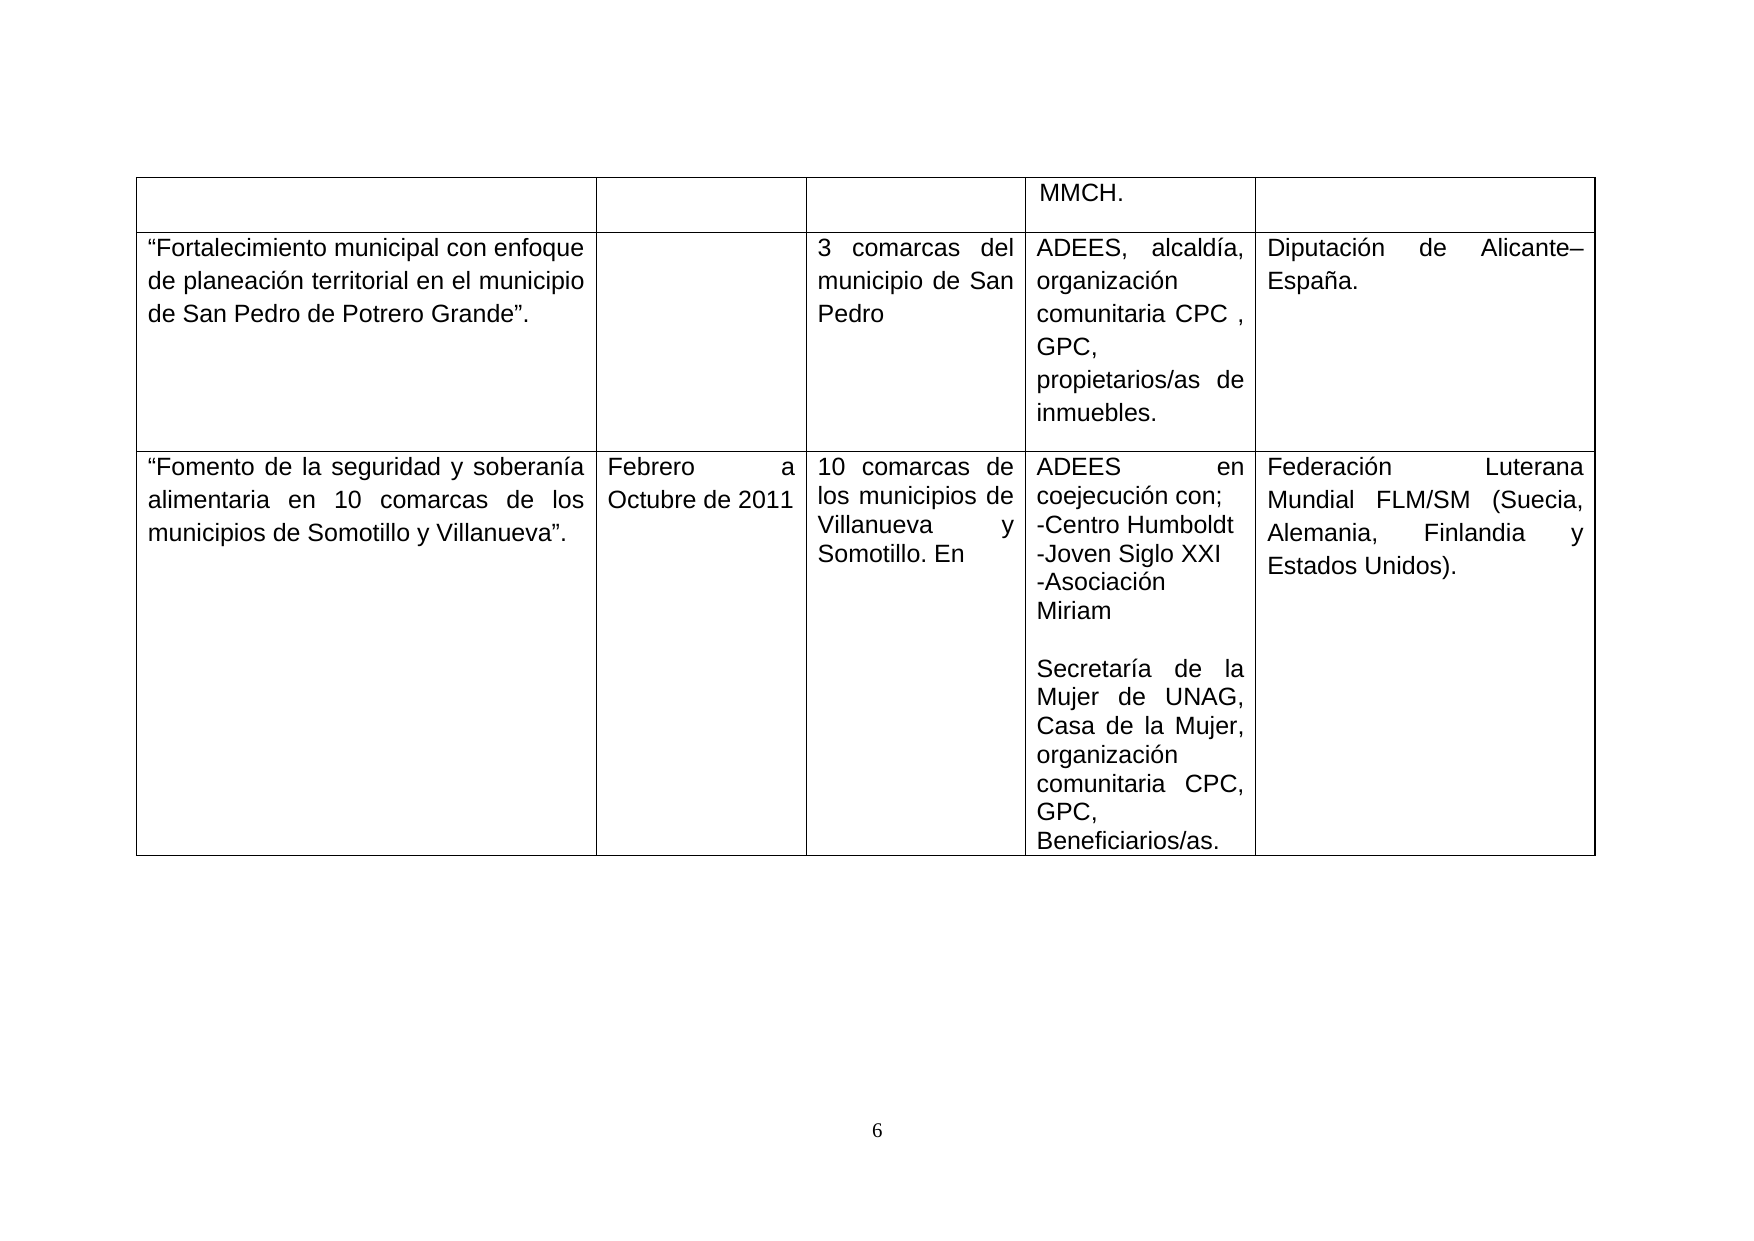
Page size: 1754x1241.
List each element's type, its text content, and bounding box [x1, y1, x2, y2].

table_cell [597, 178, 806, 232]
table_cell [597, 233, 806, 451]
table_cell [1026, 178, 1255, 232]
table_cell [1256, 178, 1594, 232]
table_cell Febrero a Octubre de 2011 [597, 452, 806, 855]
table_cell ADEES, alcaldía, organización comunitaria CPC , GPC, propietarios/as de inmuebles. [1026, 233, 1255, 451]
table_cell Diputación de Alicante– España. [1256, 233, 1594, 451]
table_cell ADEES en coejecución con; -Centro Humboldt -Joven Siglo XXI -Asociación Miriam Secretaría de la Mujer de UNAG, Casa de la Mujer, organización comunitaria CPC, GPC, Beneficiarios/as. [1026, 452, 1255, 855]
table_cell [807, 178, 1025, 232]
table_cell Federación Luterana Mundial FLM/SM (Suecia, Alemania, Finlandia y Estados Unidos). [1256, 452, 1594, 855]
table_cell 3 comarcas del municipio de San Pedro [807, 233, 1025, 451]
table_cell “Fortalecimiento municipal con enfoque de planeación territorial en el municipio de San Pedro de Potrero Grande”. [137, 233, 596, 451]
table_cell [137, 178, 596, 232]
table_cell “Fomento de la seguridad y soberanía alimentaria en 10 comarcas de los municipios de Somotillo y Villanueva”. [137, 452, 596, 855]
table_cell 10 comarcas de los municipios de Villanueva y Somotillo. En [807, 452, 1025, 855]
